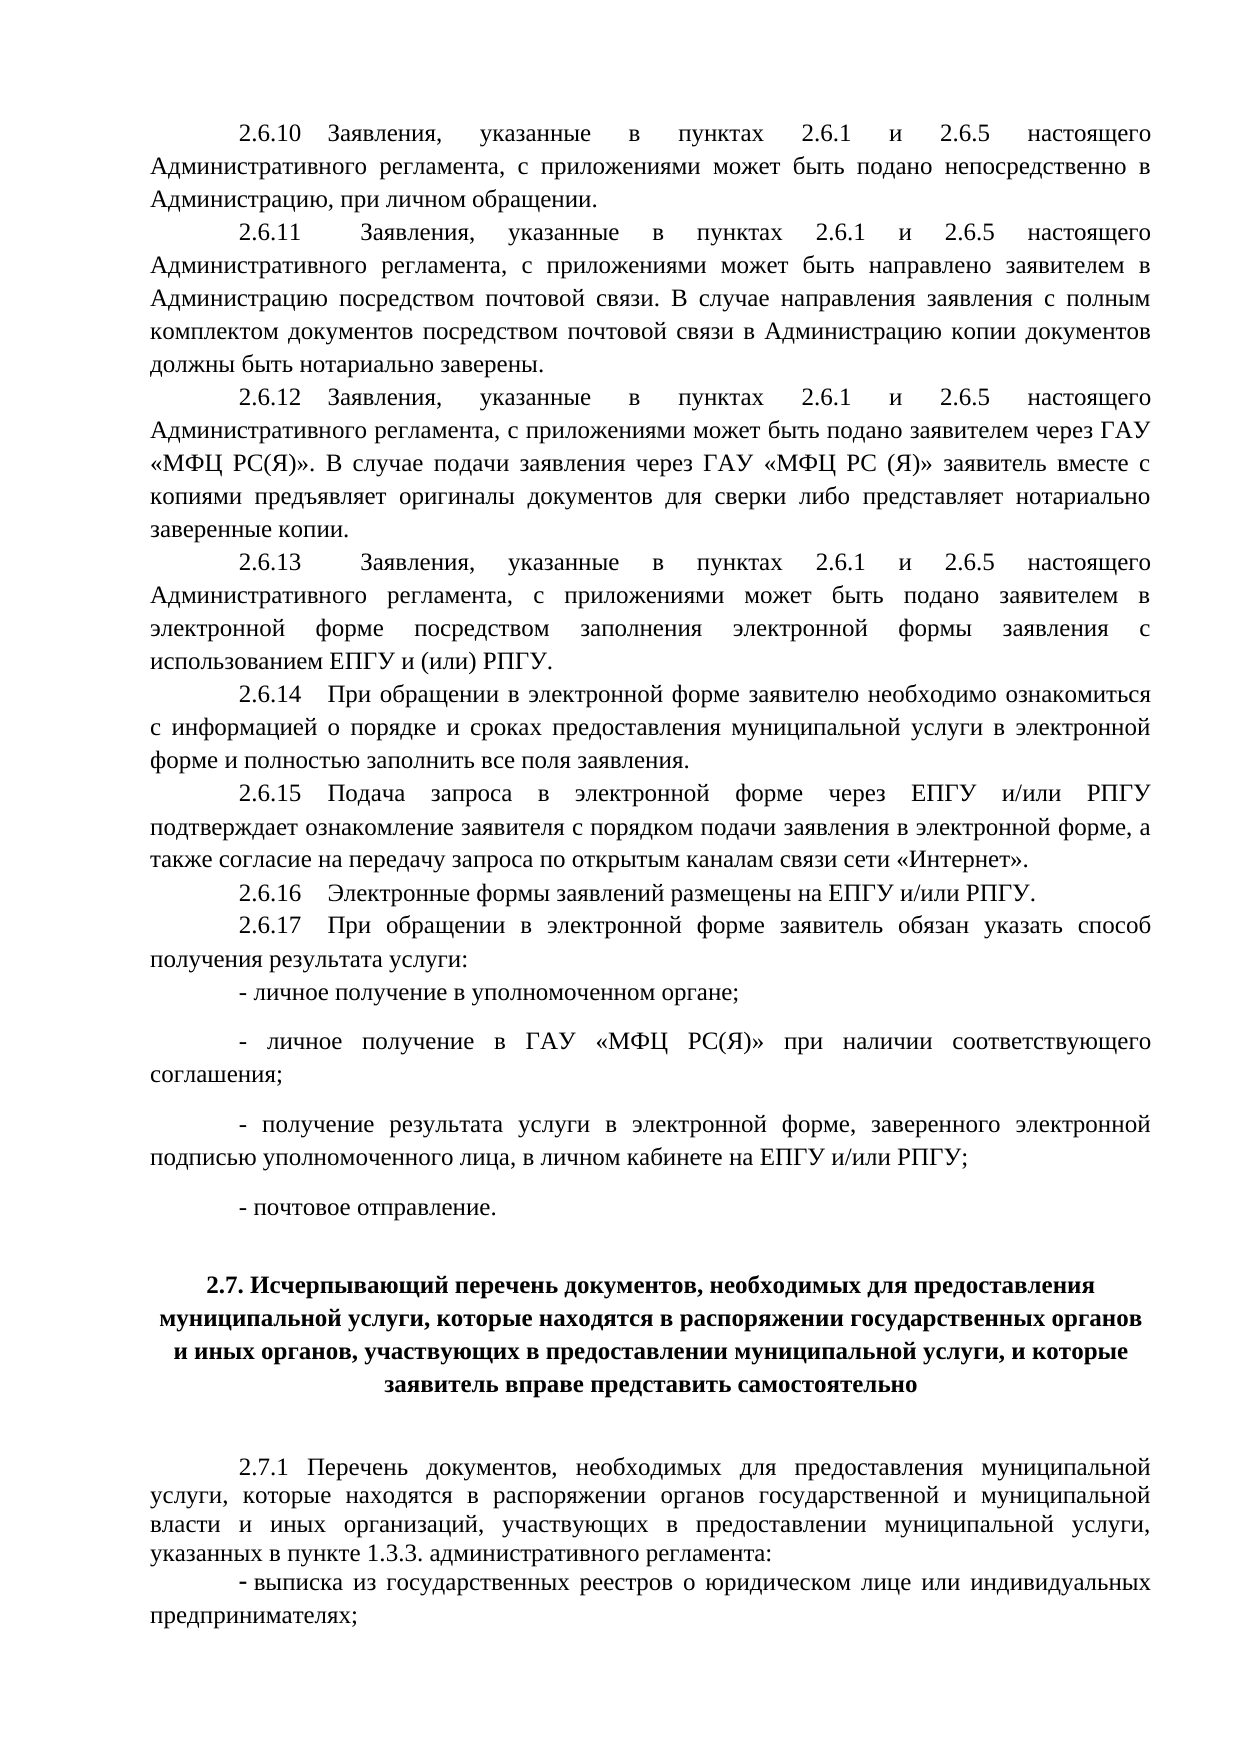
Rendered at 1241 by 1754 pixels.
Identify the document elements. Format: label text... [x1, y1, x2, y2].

text - получение результата услуги в электронной форме, заверенного электронной подписью уполномоченного лица, в личном кабинете на ЕПГУ и/или РПГУ; [150, 1109, 1152, 1171]
list Заявления, указанные в пунктах 2.6.1 и 2.6.5 настоящего Административного регламента, с приложениями может быть подано непосредственно в Администрацию, при личном обращении. [150, 118, 1152, 213]
text 2.7.1 Перечень документов, необходимых для предоставления муниципальной услуги, которые находятся в распоряжении органов государственной и муниципальной власти и иных организаций, участвующих в предоставлении муниципальной услуги, указанных в пункте 1.3.3. административного регламента: [150, 1452, 1152, 1567]
list При обращении в электронной форме заявитель обязан указать способ получения результата услуги: [150, 911, 1152, 972]
list Заявления, указанные в пунктах 2.6.1 и 2.6.5 настоящего Административного регламента, с приложениями может быть направлено заявителем в Администрацию посредством почтовой связи. В случае направления заявления с полным комплектом документов посредством почтовой связи в Администрацию копии документов должны быть нотариально заверены. [150, 217, 1152, 378]
list Электронные формы заявлений размещены на ЕПГУ и/или РПГУ. [150, 878, 1152, 906]
text - почтовое отправление. [150, 1192, 1152, 1221]
text 2.7. Исчерпывающий перечень документов, необходимых для предоставления муниципальной услуги, которые находятся в распоряжении государственных органов и иных органов, участвующих в предоставлении муниципальной услуги, и которые заявитель вправе представить самостоятельно [150, 1270, 1152, 1398]
list При обращении в электронной форме заявителю необходимо ознакомиться с информацией о порядке и сроках предоставления муниципальной услуги в электронной форме и полностью заполнить все поля заявления. [150, 679, 1152, 774]
text - личное получение в уполномоченном органе; [150, 977, 1152, 1005]
list Заявления, указанные в пунктах 2.6.1 и 2.6.5 настоящего Административного регламента, с приложениями может быть подано заявителем в электронной форме посредством заполнения электронной формы заявления с использованием ЕПГУ и (или) РПГУ. [150, 547, 1152, 675]
text - личное получение в ГАУ «МФЦ РС(Я)» при наличии соответствующего соглашения; [150, 1026, 1152, 1088]
list Заявления, указанные в пунктах 2.6.1 и 2.6.5 настоящего Административного регламента, с приложениями может быть подано заявителем через ГАУ «МФЦ РС(Я)». В случае подачи заявления через ГАУ «МФЦ РС (Я)» заявитель вместе с копиями предъявляет оригиналы документов для сверки либо представляет нотариально заверенные копии. [150, 382, 1152, 543]
list выписка из государственных реестров о юридическом лице или индивидуальных предпринимателях; [150, 1567, 1152, 1629]
list Подача запроса в электронной форме через ЕПГУ и/или РПГУ подтверждает ознакомление заявителя с порядком подачи заявления в электронной форме, а также согласие на передачу запроса по открытым каналам связи сети «Интернет». [150, 778, 1152, 873]
